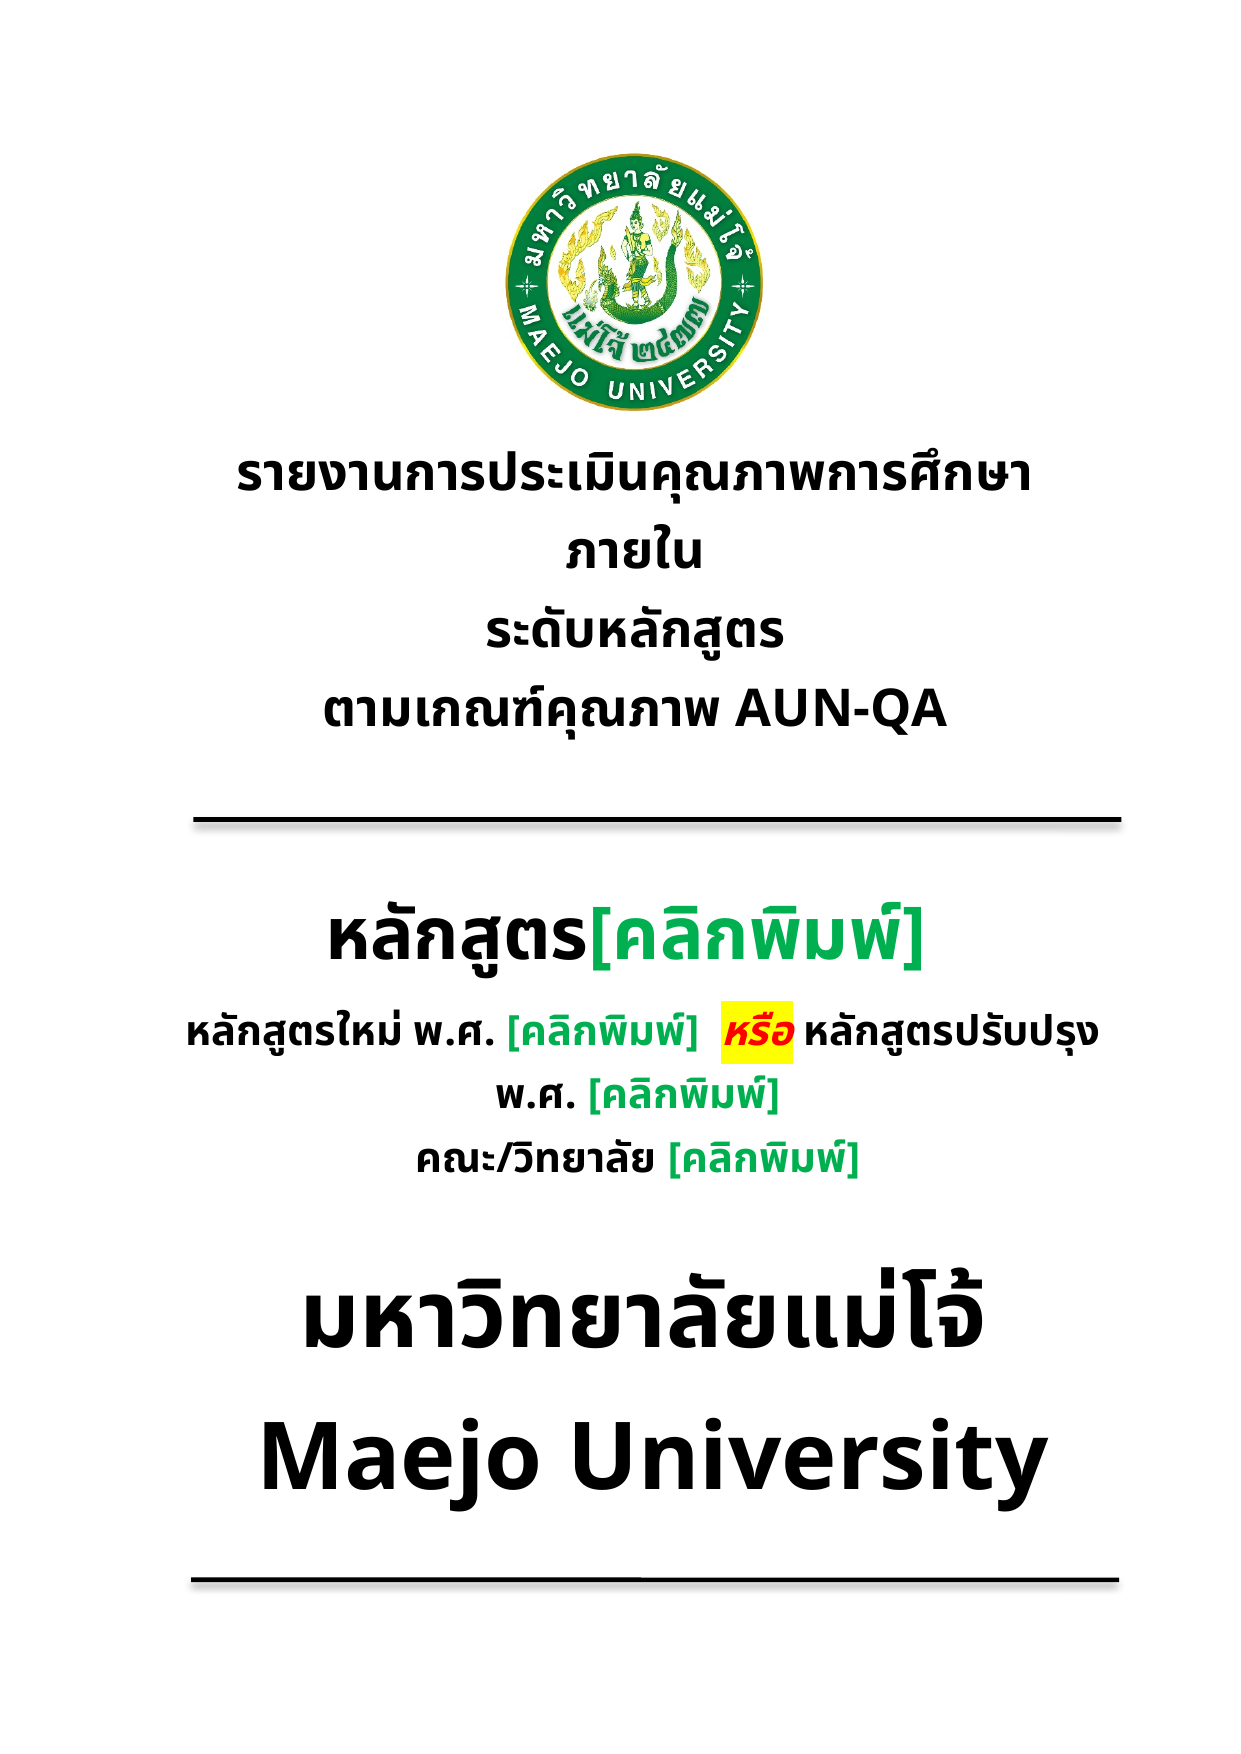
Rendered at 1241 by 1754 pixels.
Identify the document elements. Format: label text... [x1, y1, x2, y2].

picture [502, 150, 768, 416]
text มหาวิทยาลัยแม่โจ้ [177, 1248, 1109, 1389]
text หลักสูตร [177, 881, 1093, 992]
text คณะ/วิทยาลัย [177, 1127, 1109, 1191]
text ตามเกณฑ์คุณภาพ AUN-QA [177, 671, 1093, 750]
text หลักสูตรใหม่ พ.ศ. หรือ หลักสูตรปรับปรุง พ.ศ. [177, 1001, 1109, 1127]
text รายงานการประเมินคุณภาพการศึกษาภายใน [177, 434, 1093, 592]
text Maejo University [177, 1389, 1127, 1517]
text ระดับหลักสูตร [177, 592, 1093, 671]
